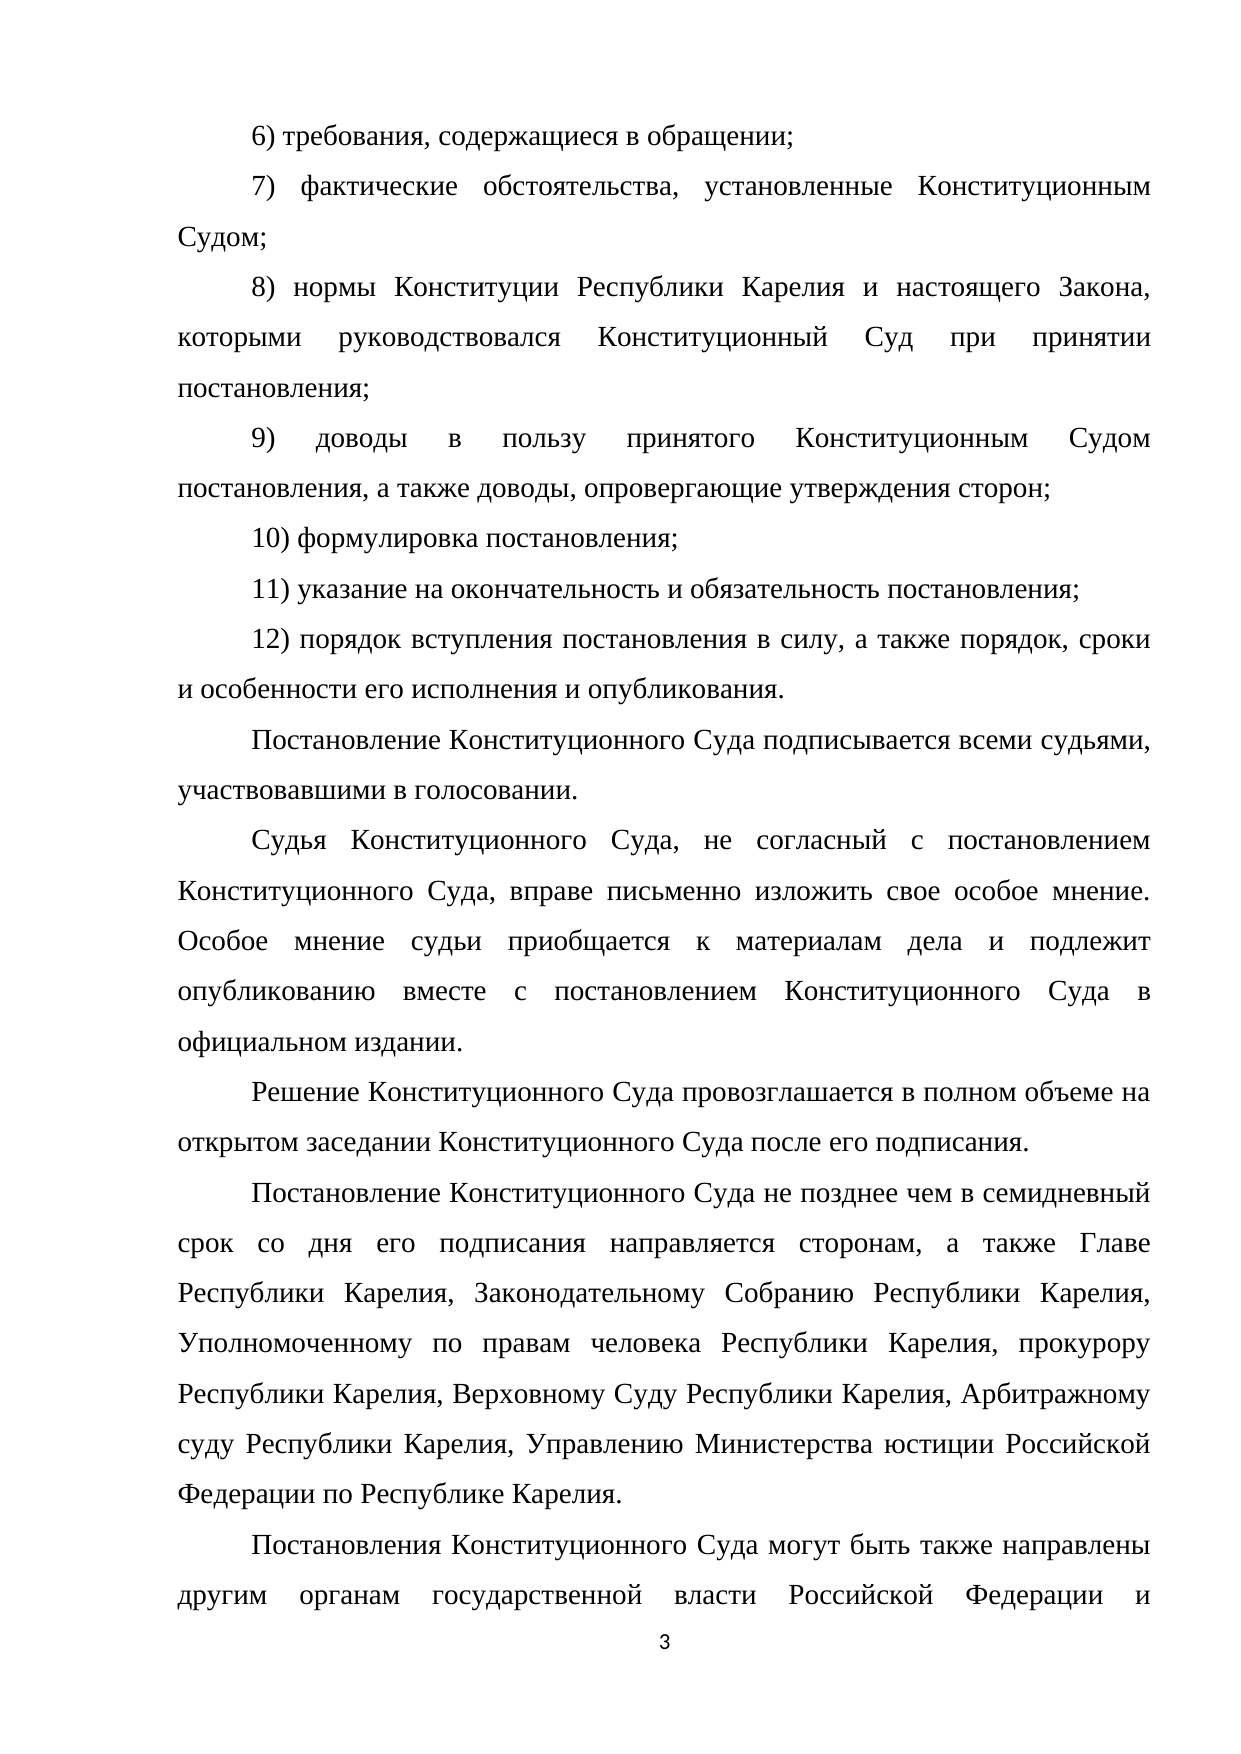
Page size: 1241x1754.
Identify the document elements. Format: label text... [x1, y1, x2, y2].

text Решение Конституционного Суда провозглашается в полном объеме на открытом заседании Конституционного Суда после его подписания. [177, 1074, 1152, 1158]
text Постановление Конституционного Суда не позднее чем в семидневный срок со дня его подписания направляется сторонам, а также Главе Республики Карелия, Законодательному Собранию Республики Карелия, Уполномоченному по правам человека Республики Карелия, прокурору Республики Карелия, Верховному Суду Республики Карелия, Арбитражному суду Республики Карелия, Управлению Министерства юстиции Российской Федерации по Республике Карелия. [177, 1175, 1152, 1510]
text 12) порядок вступления постановления в силу, а также порядок, сроки и особенности его исполнения и опубликования. [177, 621, 1152, 705]
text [177, 1527, 1152, 1611]
text 9) доводы в пользу принятого Конституционным Судом постановления, а также доводы, опровергающие утверждения сторон; [177, 420, 1152, 504]
text Судья Конституционного Суда, не согласный с постановлением Конституционного Суда, вправе письменно изложить свое особое мнение. Особое мнение судьи приобщается к материалам дела и подлежит опубликованию вместе с постановлением Конституционного Суда в официальном издании. [177, 822, 1152, 1057]
text 6) требования, содержащиеся в обращении; [177, 118, 1152, 152]
text 7) фактические обстоятельства, установленные Конституционным Судом; [177, 168, 1152, 252]
text Постановление Конституционного Суда подписывается всеми судьями, участвовавшими в голосовании. [177, 722, 1152, 806]
text 10) формулировка постановления; [177, 521, 1152, 554]
text 11) указание на окончательность и обязательность постановления; [177, 571, 1152, 604]
text 8) нормы Конституции Республики Карелия и настоящего Закона, которыми руководствовался Конституционный Суд при принятии постановления; [177, 269, 1152, 403]
